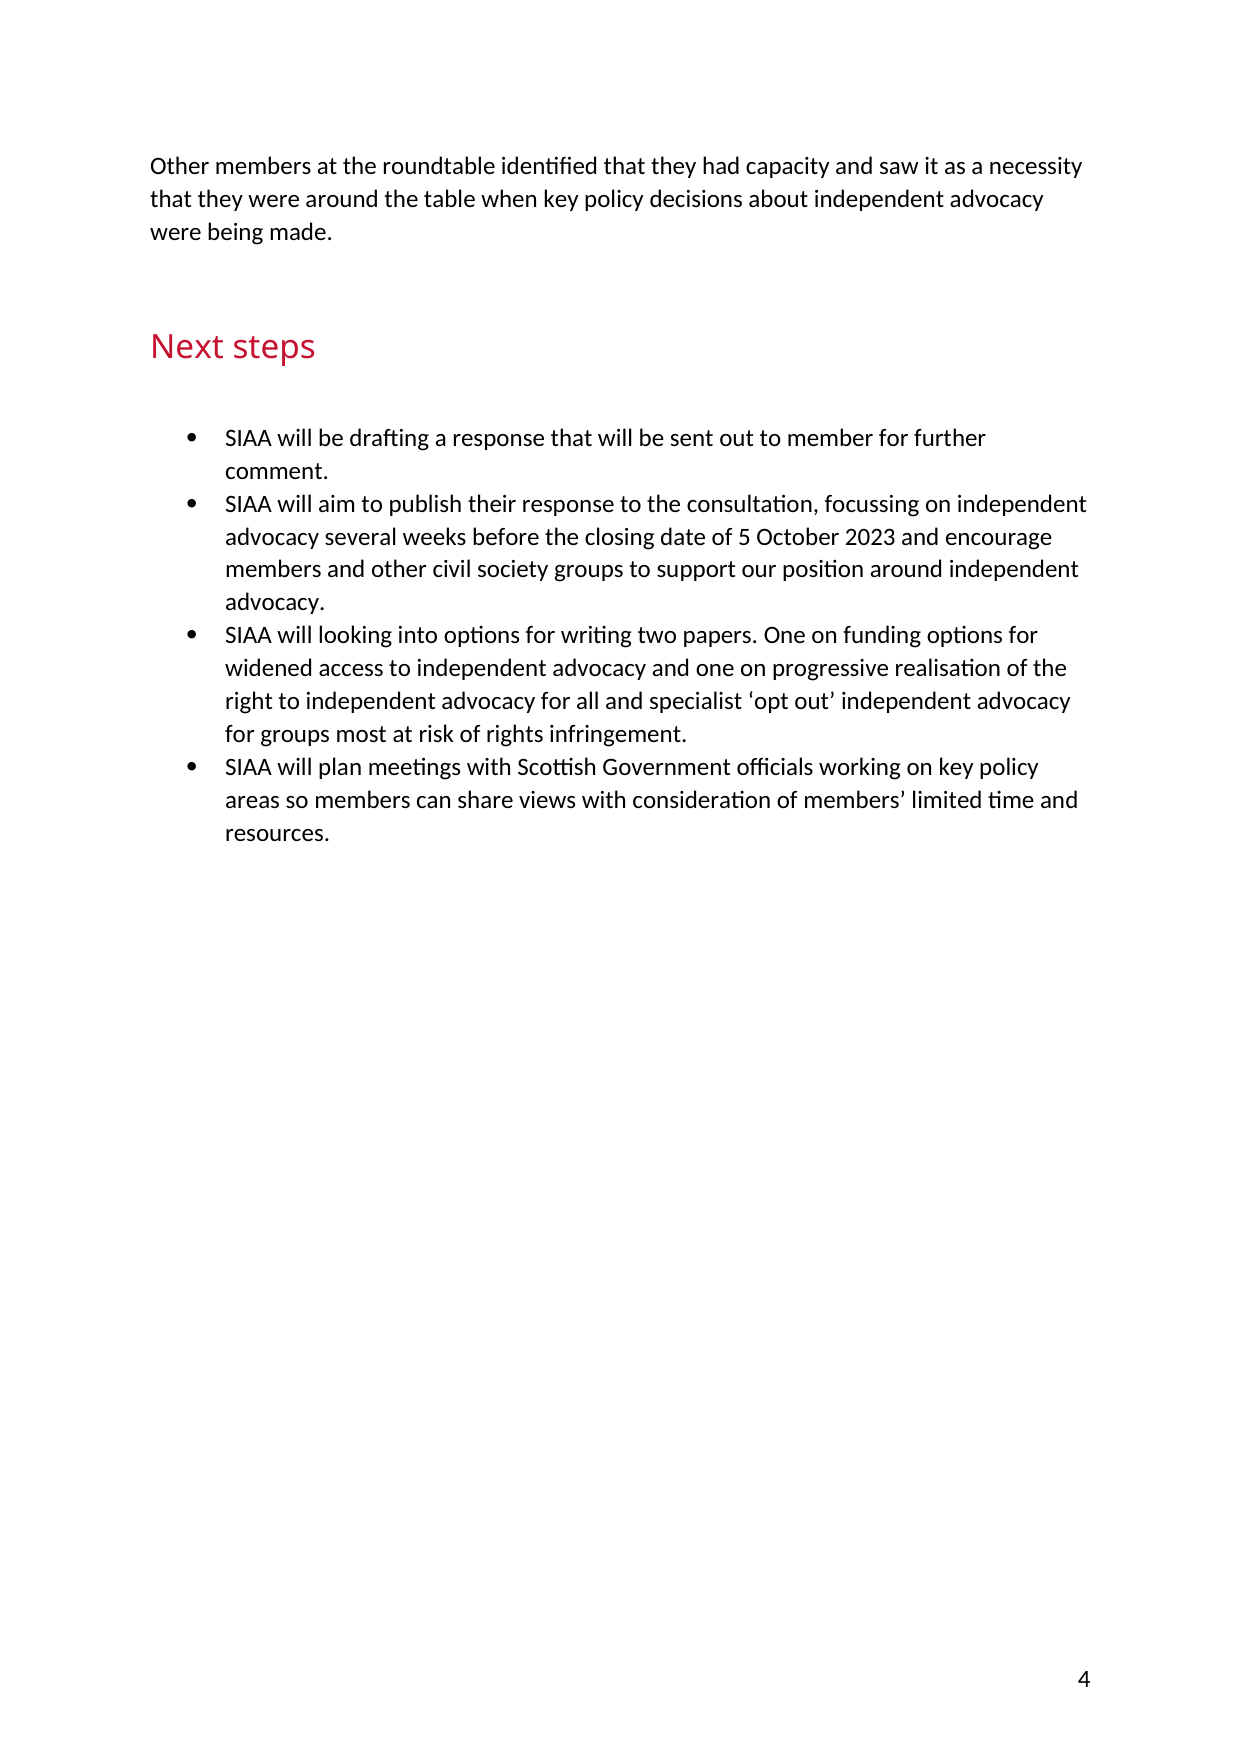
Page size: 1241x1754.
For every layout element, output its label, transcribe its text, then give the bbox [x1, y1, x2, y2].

list SIAA will aim to publish their response to the consultation, focussing on independent advocacy several weeks before the closing date of 5 October 2023 and encourage members and other civil society groups to support our position around independent advocacy. [187, 488, 1090, 617]
text Other members at the roundtable identified that they had capacity and saw it as a necessity that they were around the table when key policy decisions about independent advocacy were being made. [150, 150, 1090, 246]
subtitle Next steps [150, 323, 1090, 369]
list SIAA will plan meetings with Scottish Government officials working on key policy areas so members can share views with consideration of members’ limited time and resources. [187, 751, 1090, 847]
list SIAA will be drafting a response that will be sent out to member for further comment. [187, 422, 1090, 485]
list SIAA will looking into options for writing two papers. One on funding options for widened access to independent advocacy and one on progressive realisation of the right to independent advocacy for all and specialist ‘opt out’ independent advocacy for groups most at risk of rights infringement. [187, 619, 1090, 749]
